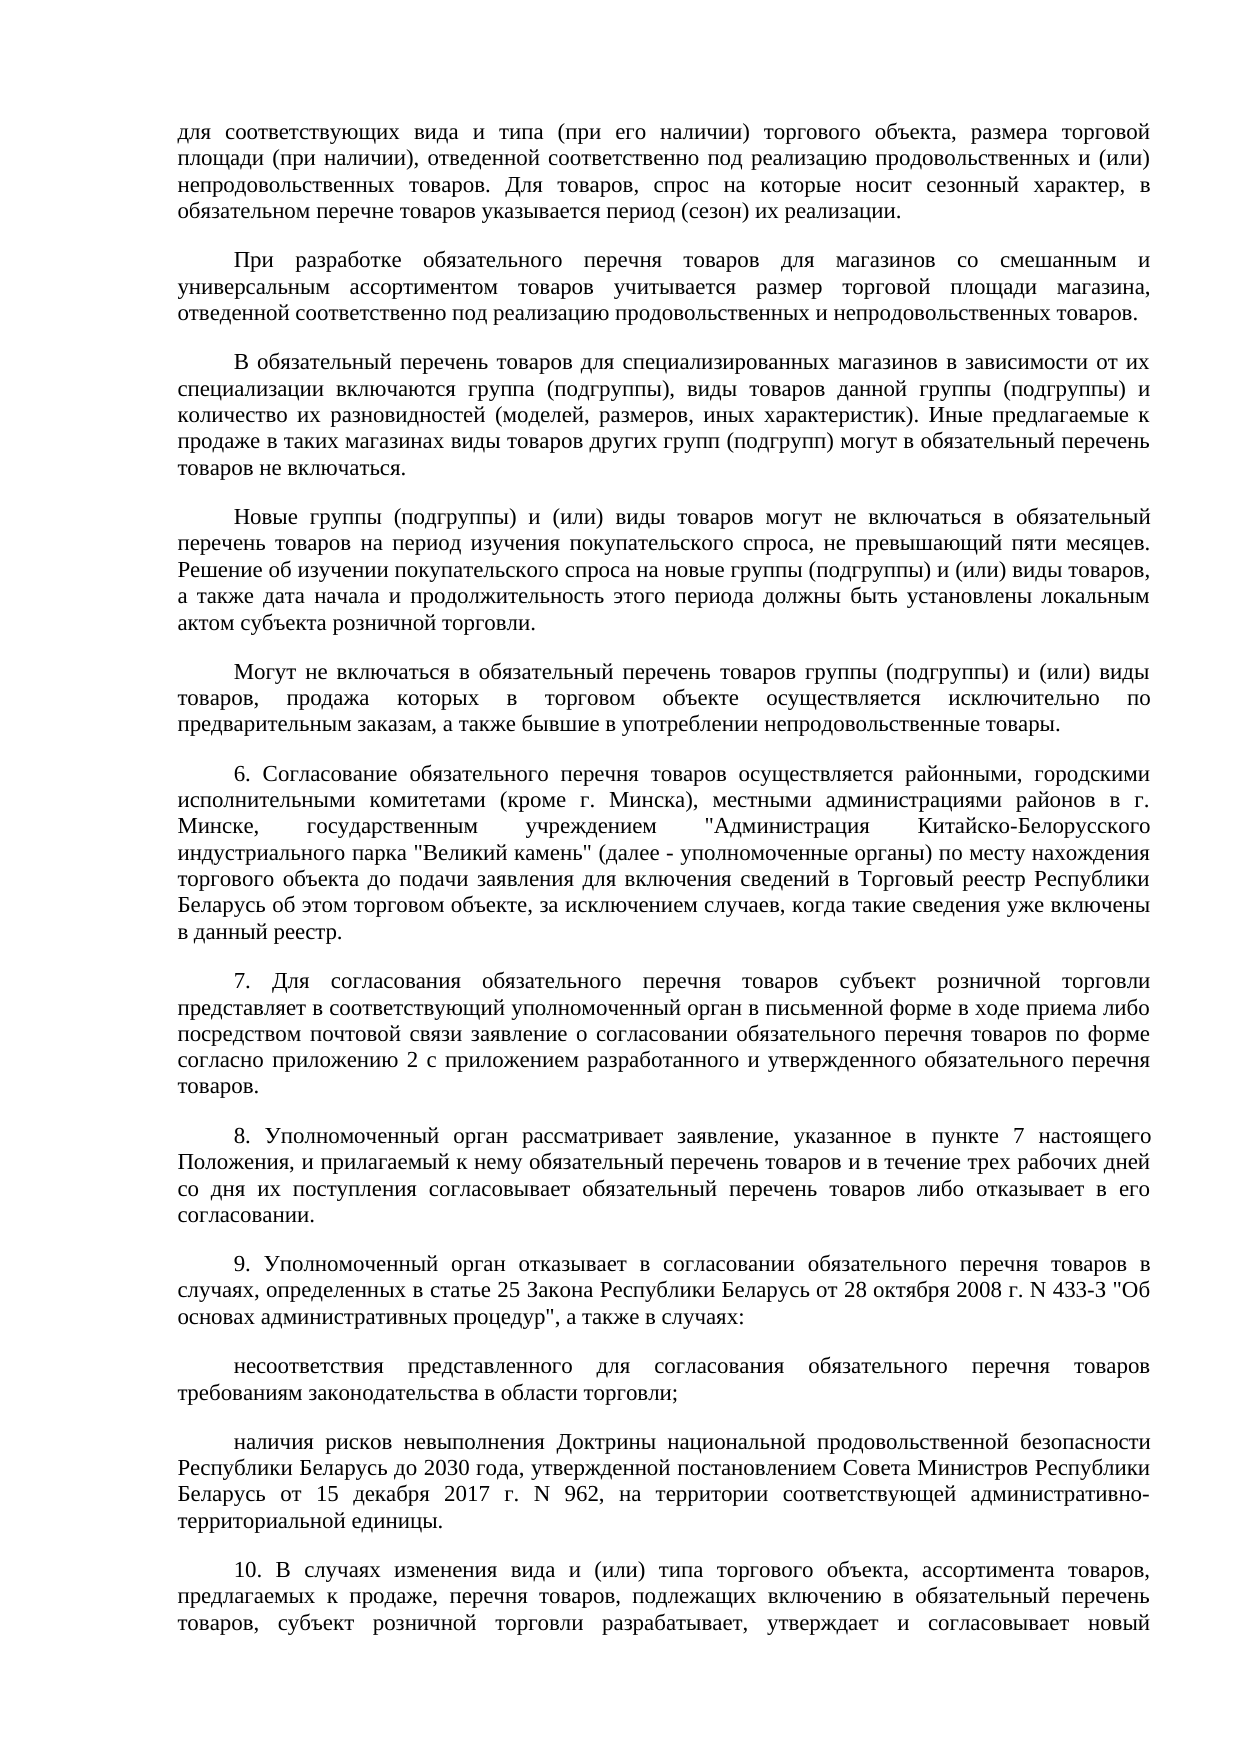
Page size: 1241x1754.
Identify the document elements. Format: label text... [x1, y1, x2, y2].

text При разработке обязательного перечня товаров для магазинов со смешанным и универсальным ассортиментом товаров учитывается размер торговой площади магазина, отведенной соответственно под реализацию продовольственных и непродовольственных товаров. [177, 246, 1152, 326]
text 8. Уполномоченный орган рассматривает заявление, указанное в пункте 7 настоящего Положения, и прилагаемый к нему обязательный перечень товаров и в течение трех рабочих дней со дня их поступления согласовывает обязательный перечень товаров либо отказывает в его согласовании. [177, 1122, 1152, 1227]
text Могут не включаться в обязательный перечень товаров группы (подгруппы) и (или) виды товаров, продажа которых в торговом объекте осуществляется исключительно по предварительным заказам, а также бывшие в употреблении непродовольственные товары. [177, 658, 1152, 737]
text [177, 1556, 1152, 1635]
text 7. Для согласования обязательного перечня товаров субъект розничной торговли представляет в соответствующий уполномоченный орган в письменной форме в ходе приема либо посредством почтовой связи заявление о согласовании обязательного перечня товаров по форме согласно приложению 2 с приложением разработанного и утвержденного обязательного перечня товаров. [177, 967, 1152, 1099]
text наличия рисков невыполнения Доктрины национальной продовольственной безопасности Республики Беларусь до 2030 года, утвержденной постановлением Совета Министров Республики Беларусь от 15 декабря 2017 г. N 962, на территории соответствующей административно-территориальной единицы. [177, 1428, 1152, 1533]
text 6. Согласование обязательного перечня товаров осуществляется районными, городскими исполнительными комитетами (кроме г. Минска), местными администрациями районов в г. Минске, государственным учреждением "Администрация Китайско-Белорусского индустриального парка "Великий камень" (далее - уполномоченные органы) по месту нахождения торгового объекта до подачи заявления для включения сведений в Торговый реестр Республики Беларусь об этом торговом объекте, за исключением случаев, когда такие сведения уже включены в данный реестр. [177, 760, 1152, 944]
text Новые группы (подгруппы) и (или) виды товаров могут не включаться в обязательный перечень товаров на период изучения покупательского спроса, не превышающий пяти месяцев. Решение об изучении покупательского спроса на новые группы (подгруппы) и (или) виды товаров, а также дата начала и продолжительность этого периода должны быть установлены локальным актом субъекта розничной торговли. [177, 503, 1152, 635]
text несоответствия представленного для согласования обязательного перечня товаров требованиям законодательства в области торговли; [177, 1352, 1152, 1405]
text В обязательный перечень товаров для специализированных магазинов в зависимости от их специализации включаются группа (подгруппы), виды товаров данной группы (подгруппы) и количество их разновидностей (моделей, размеров, иных характеристик). Иные предлагаемые к продаже в таких магазинах виды товаров других групп (подгрупп) могут в обязательный перечень товаров не включаться. [177, 348, 1152, 480]
text 9. Уполномоченный орган отказывает в согласовании обязательного перечня товаров в случаях, определенных в статье 25 Закона Республики Беларусь от 28 октября 2008 г. N 433-З "Об основах административных процедур", а также в случаях: [177, 1250, 1152, 1329]
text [177, 118, 1152, 223]
